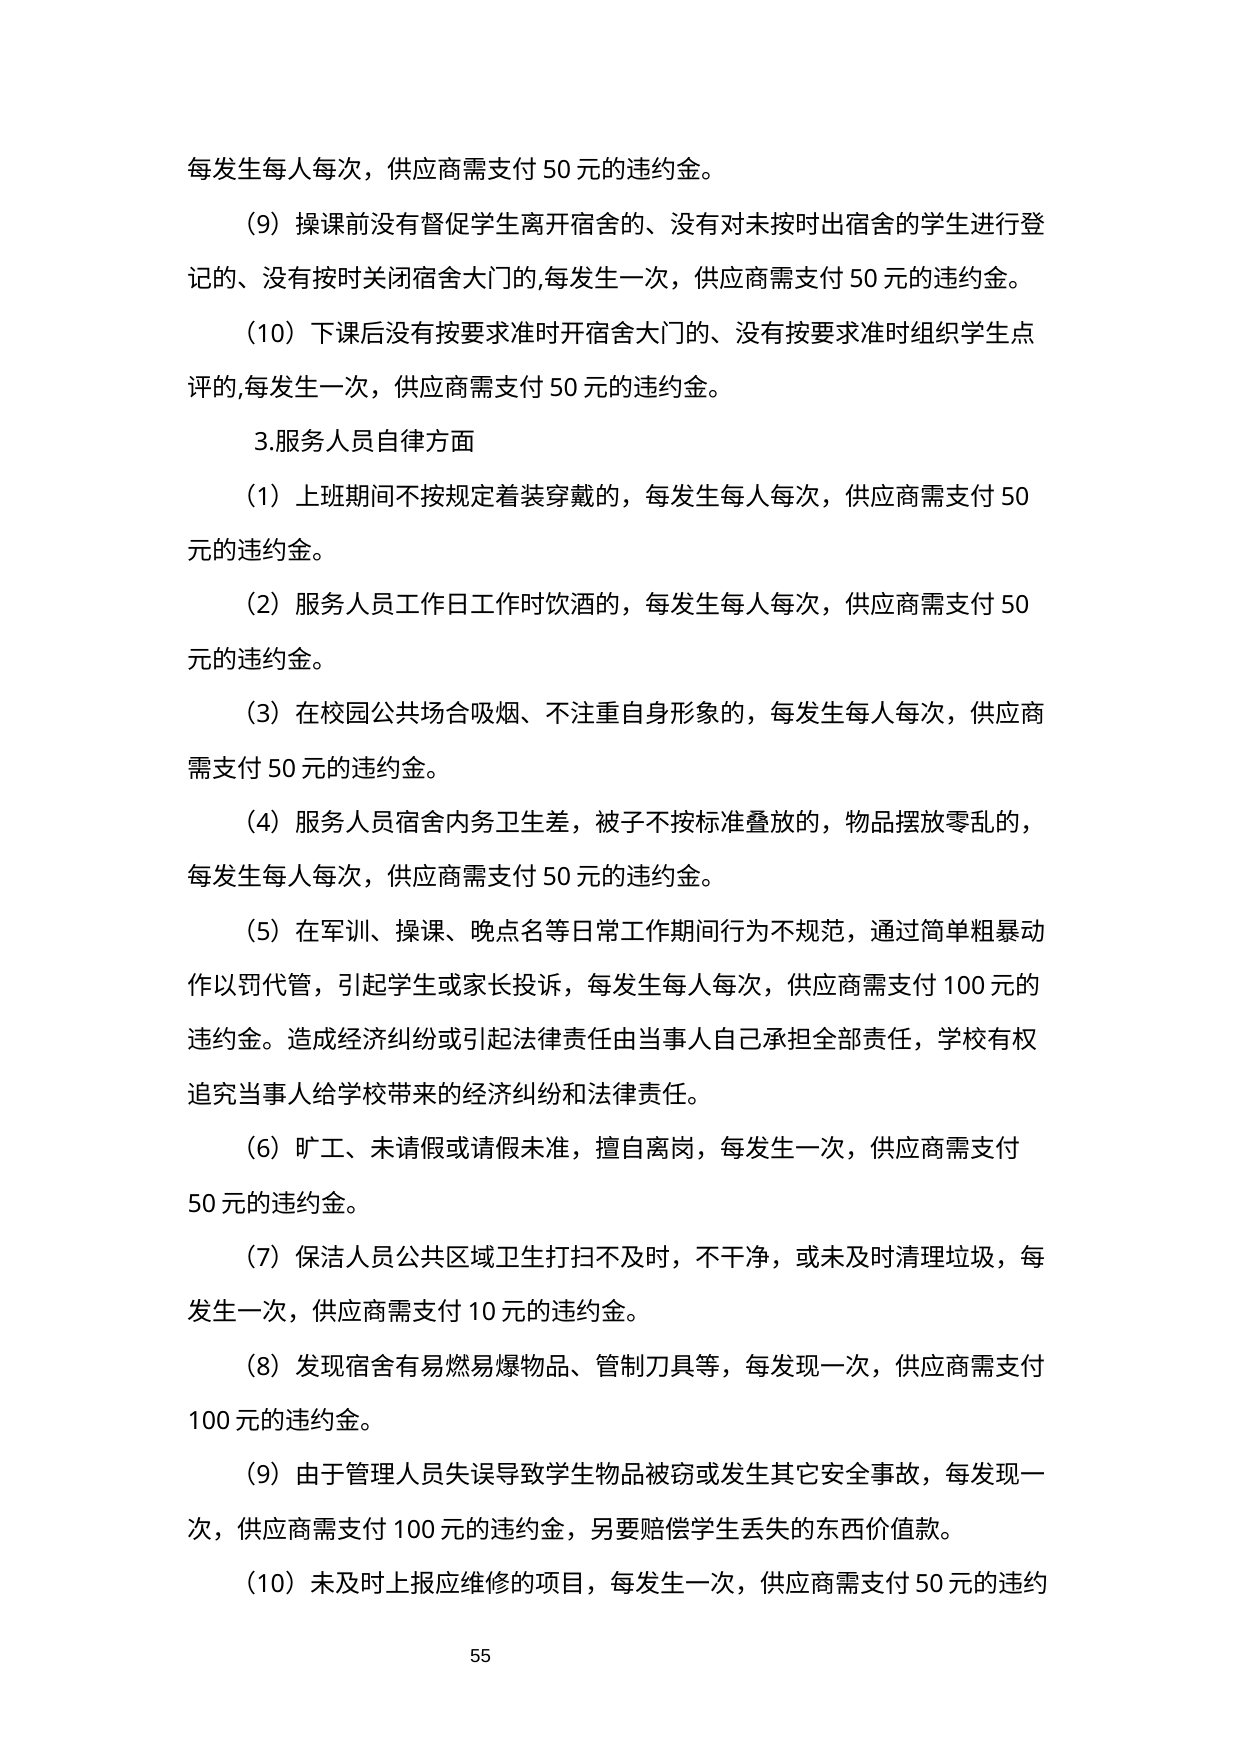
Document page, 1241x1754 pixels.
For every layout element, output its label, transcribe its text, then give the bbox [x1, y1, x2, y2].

text （10）下课后没有按要求准时开宿舍大门的、没有按要求准时组织学生点评的,每发生一次，供应商需支付50元的违约金。 [187, 313, 1053, 404]
text （9）操课前没有督促学生离开宿舍的、没有对未按时出宿舍的学生进行登记的、没有按时关闭宿舍大门的,每发生一次，供应商需支付50元的违约金。 [187, 204, 1053, 295]
text （5）在军训、操课、晚点名等日常工作期间行为不规范，通过简单粗暴动作以罚代管，引起学生或家长投诉，每发生每人每次，供应商需支付100元的违约金。造成经济纠纷或引起法律责任由当事人自己承担全部责任，学校有权追究当事人给学校带来的经济纠纷和法律责任。 [187, 911, 1053, 1111]
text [187, 1564, 1053, 1600]
text （1）上班期间不按规定着装穿戴的，每发生每人每次，供应商需支付50元的违约金。 [187, 476, 1053, 567]
text （3）在校园公共场合吸烟、不注重自身形象的，每发生每人每次，供应商需支付50元的违约金。 [187, 694, 1053, 784]
text 3.服务人员自律方面 [187, 422, 1053, 458]
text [187, 150, 1053, 186]
text （2）服务人员工作日工作时饮酒的，每发生每人每次，供应商需支付50元的违约金。 [187, 585, 1053, 676]
text （8）发现宿舍有易燃易爆物品、管制刀具等，每发现一次，供应商需支付100元的违约金。 [187, 1346, 1053, 1437]
text （9）由于管理人员失误导致学生物品被窃或发生其它安全事故，每发现一次，供应商需支付100元的违约金，另要赔偿学生丢失的东西价值款。 [187, 1455, 1053, 1546]
text （7）保洁人员公共区域卫生打扫不及时，不干净，或未及时清理垃圾，每发生一次，供应商需支付10元的违约金。 [187, 1237, 1053, 1328]
text （4）服务人员宿舍内务卫生差，被子不按标准叠放的，物品摆放零乱的，每发生每人每次，供应商需支付50元的违约金。 [187, 802, 1053, 893]
text （6）旷工、未请假或请假未准，擅自离岗，每发生一次，供应商需支付50元的违约金。 [187, 1129, 1053, 1219]
